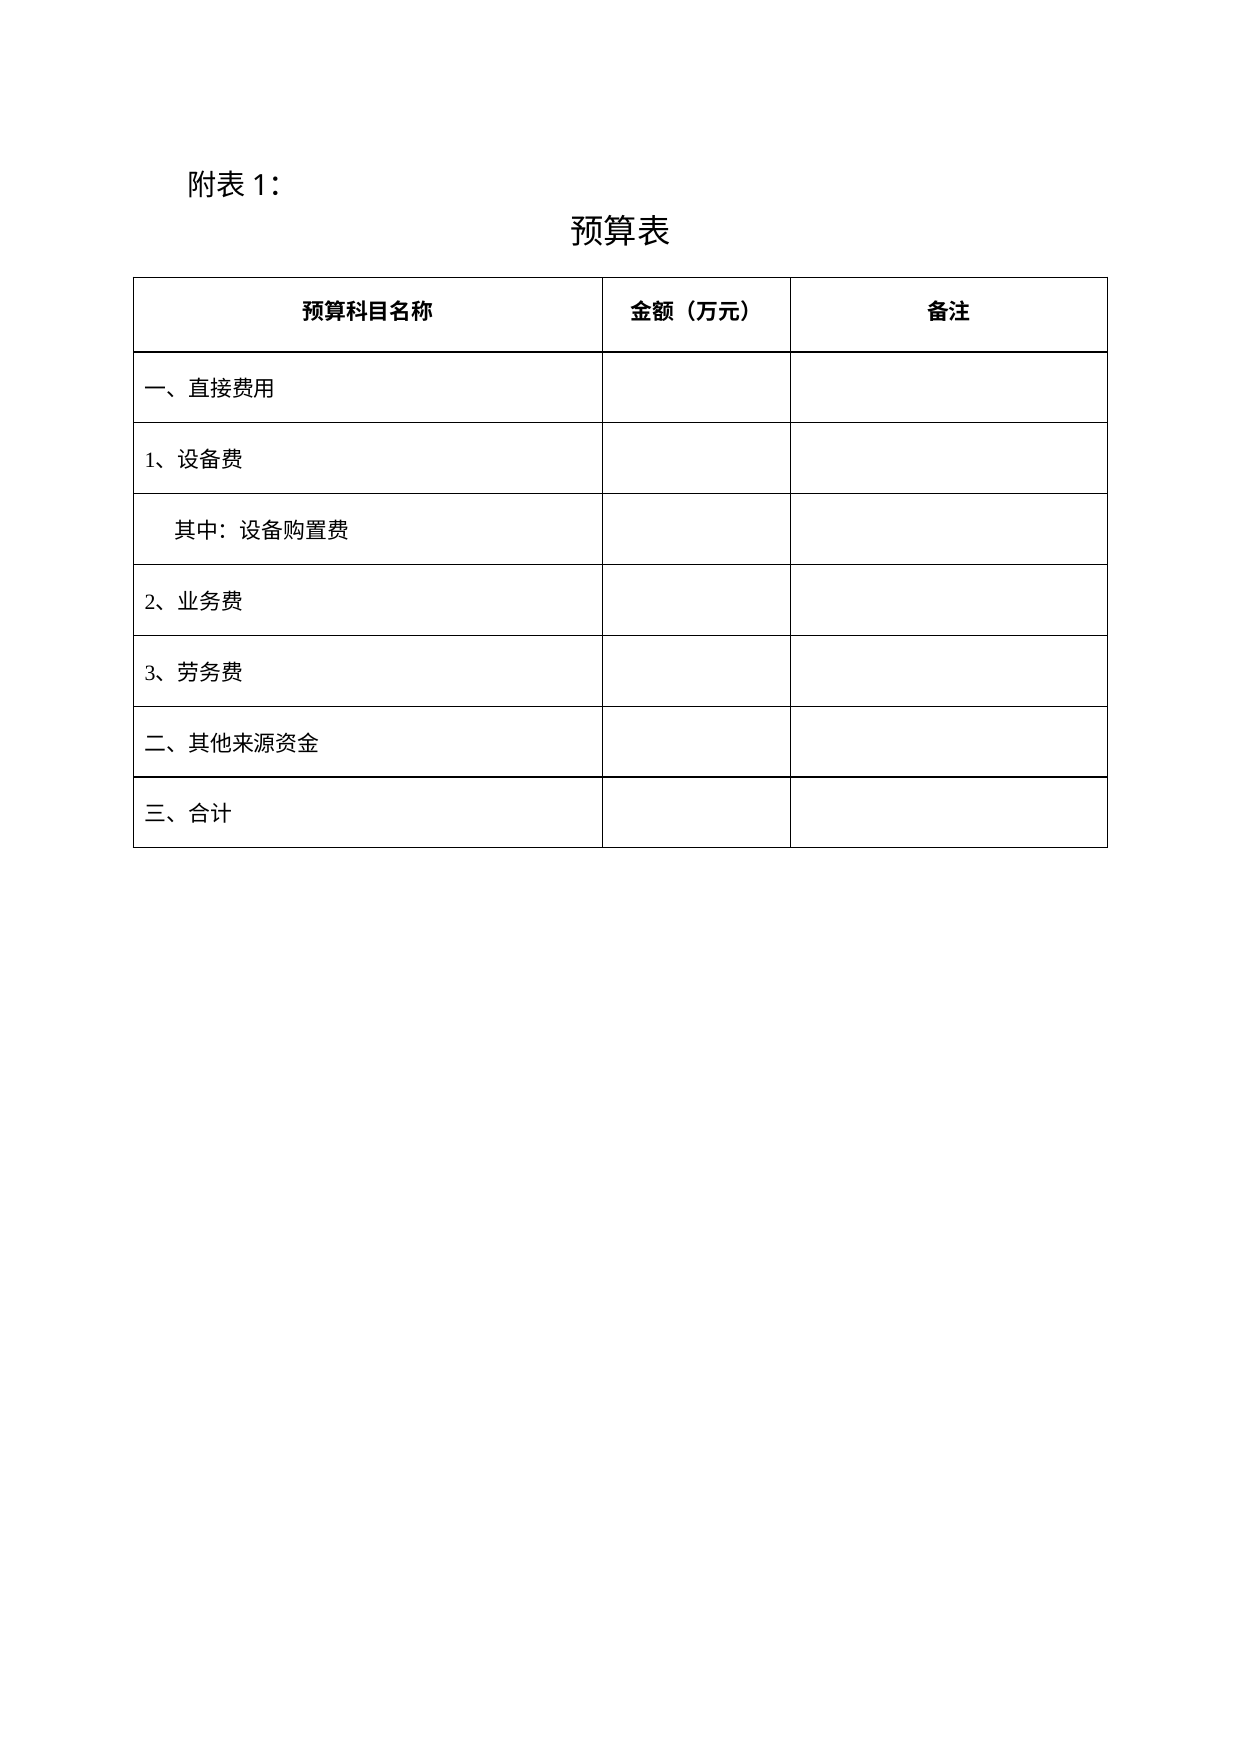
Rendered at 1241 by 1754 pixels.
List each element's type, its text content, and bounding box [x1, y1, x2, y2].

table_cell [791, 636, 1107, 706]
table_cell [603, 353, 790, 422]
table_cell 其中：设备购置费 [134, 494, 602, 564]
table_cell [791, 494, 1107, 564]
table_header 备注 [791, 278, 1107, 351]
table_cell [603, 565, 790, 635]
table_header 预算科目名称 [134, 278, 602, 351]
table_cell 2、业务费 [134, 565, 602, 635]
table_cell [791, 353, 1107, 422]
table_cell 三、合计 [134, 778, 602, 847]
table_cell 1、设备费 [134, 423, 602, 493]
table_cell [603, 636, 790, 706]
table_cell [791, 423, 1107, 493]
table_cell [603, 707, 790, 776]
table_cell 3、劳务费 [134, 636, 602, 706]
table_cell [791, 565, 1107, 635]
table_cell [603, 494, 790, 564]
table_cell 一、直接费用 [134, 353, 602, 422]
table_cell [791, 707, 1107, 776]
table_cell [791, 778, 1107, 847]
table_header 金额（万元） [603, 278, 790, 351]
text 附表1： [187, 162, 1053, 204]
table_cell 二、其他来源资金 [134, 707, 602, 776]
table_cell [603, 778, 790, 847]
text 预算表 [187, 204, 1053, 253]
table_cell [603, 423, 790, 493]
